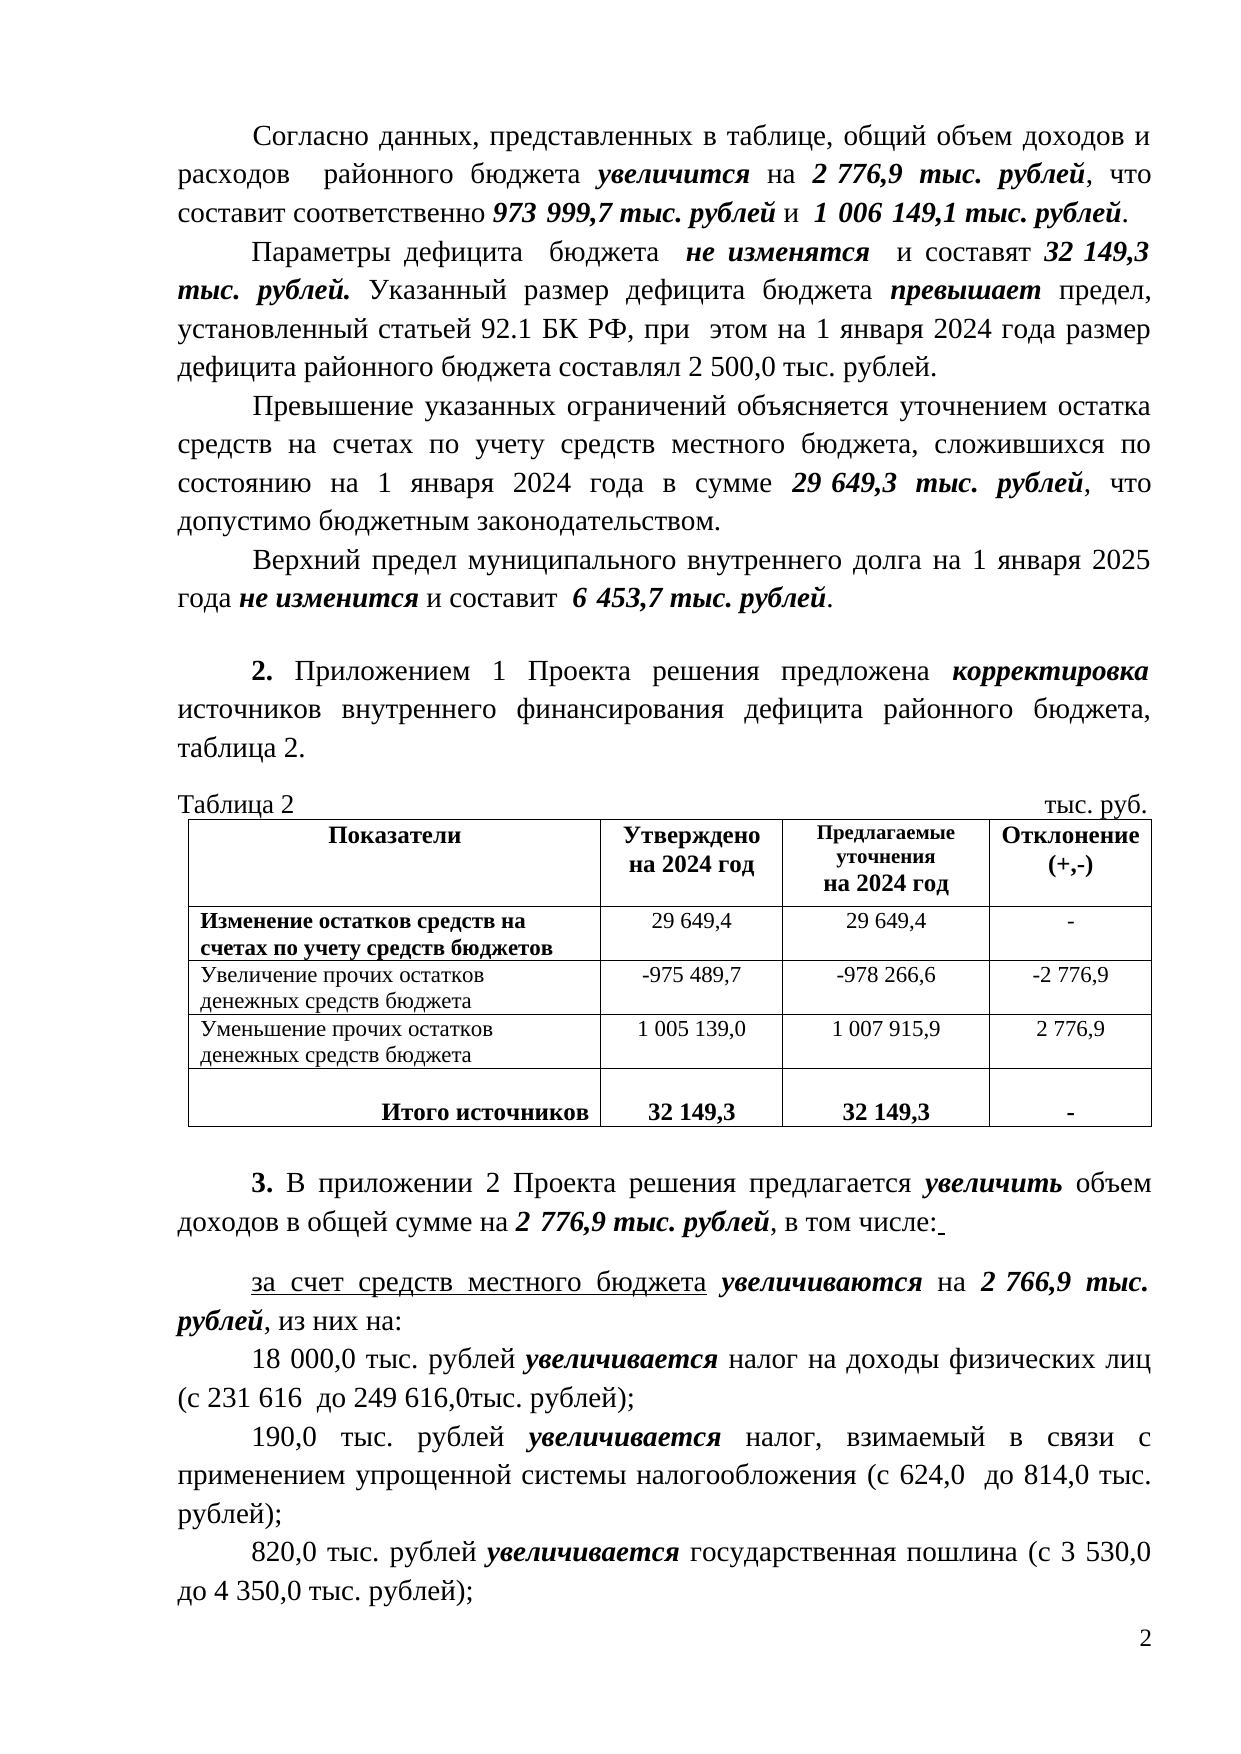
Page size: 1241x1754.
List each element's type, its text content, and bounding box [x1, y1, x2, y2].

table_header Утверждено на 2024 год [601, 820, 782, 906]
table_cell - [990, 1069, 1151, 1126]
table_cell 32 149,3 [601, 1069, 782, 1126]
text 2. Приложением 1 Проекта решения предложена корректировка источников внутреннего финансирования дефицита районного бюджета, таблица 2. [177, 653, 1152, 763]
text Согласно данных, представленных в таблице, общий объем доходов и расходов районного бюджета увеличится на 2 776,9 тыс. рублей, что составит соответственно 973 999,7 тыс. рублей и 1 006 149,1 тыс. рублей. [177, 118, 1152, 229]
table_header Показатели [189, 820, 600, 906]
table_cell - [990, 907, 1151, 960]
table_cell Изменение остатков средств на счетах по учету средств бюджетов [189, 907, 600, 960]
table_cell Увеличение прочих остатков денежных средств бюджета [189, 961, 600, 1014]
text 820,0 тыс. рублей увеличивается государственная пошлина (с 3 530,0 до 4 350,0 тыс. рублей); [177, 1534, 1152, 1606]
table_cell -2 776,9 [990, 961, 1151, 1014]
table_cell -978 266,6 [783, 961, 989, 1014]
table_cell 1 005 139,0 [601, 1015, 782, 1067]
table_cell 29 649,4 [783, 907, 989, 960]
table_cell 29 649,4 [601, 907, 782, 960]
table_cell Итого источников [189, 1069, 600, 1126]
text Таблица 2 тыс. руб. [177, 788, 1152, 819]
text Превышение указанных ограничений объясняется уточнением остатка средств на счетах по учету средств местного бюджета, сложившихся по состоянию на 1 января 2024 года в сумме 29 649,3 тыс. рублей, что допустимо бюджетным законодательством. [177, 388, 1152, 537]
text за счет средств местного бюджета увеличиваются на 2 766,9 тыс. рублей, из них на: [177, 1264, 1152, 1337]
table_cell 2 776,9 [990, 1015, 1151, 1067]
text Верхний предел муниципального внутреннего долга на 1 января 2025 года не изменится и составит 6 453,7 тыс. рублей. [177, 542, 1152, 614]
text 18 000,0 тыс. рублей увеличивается налог на доходы физических лиц (с 231 616 до 249 616,0тыс. рублей); [177, 1342, 1152, 1414]
text 3. В приложении 2 Проекта решения предлагается увеличить объем доходов в общей сумме на 2 776,9 тыс. рублей, в том числе: [177, 1166, 1152, 1238]
table_header Предлагаемые уточнения на 2024 год [783, 820, 989, 906]
table_cell Уменьшение прочих остатков денежных средств бюджета [189, 1015, 600, 1067]
table_cell 1 007 915,9 [783, 1015, 989, 1067]
table_cell -975 489,7 [601, 961, 782, 1014]
table_cell 32 149,3 [783, 1069, 989, 1126]
text Параметры дефицита бюджета не изменятся и составят 32 149,3 тыс. рублей. Указанный размер дефицита бюджета превышает предел, установленный статьей 92.1 БК РФ, при этом на 1 января 2024 года размер дефицита районного бюджета составлял 2 500,0 тыс. рублей. [177, 234, 1152, 383]
text 190,0 тыс. рублей увеличивается налог, взимаемый в связи с применением упрощенной системы налогообложения (с 624,0 до 814,0 тыс. рублей); [177, 1419, 1152, 1529]
table_header Отклонение (+,-) [990, 820, 1151, 906]
